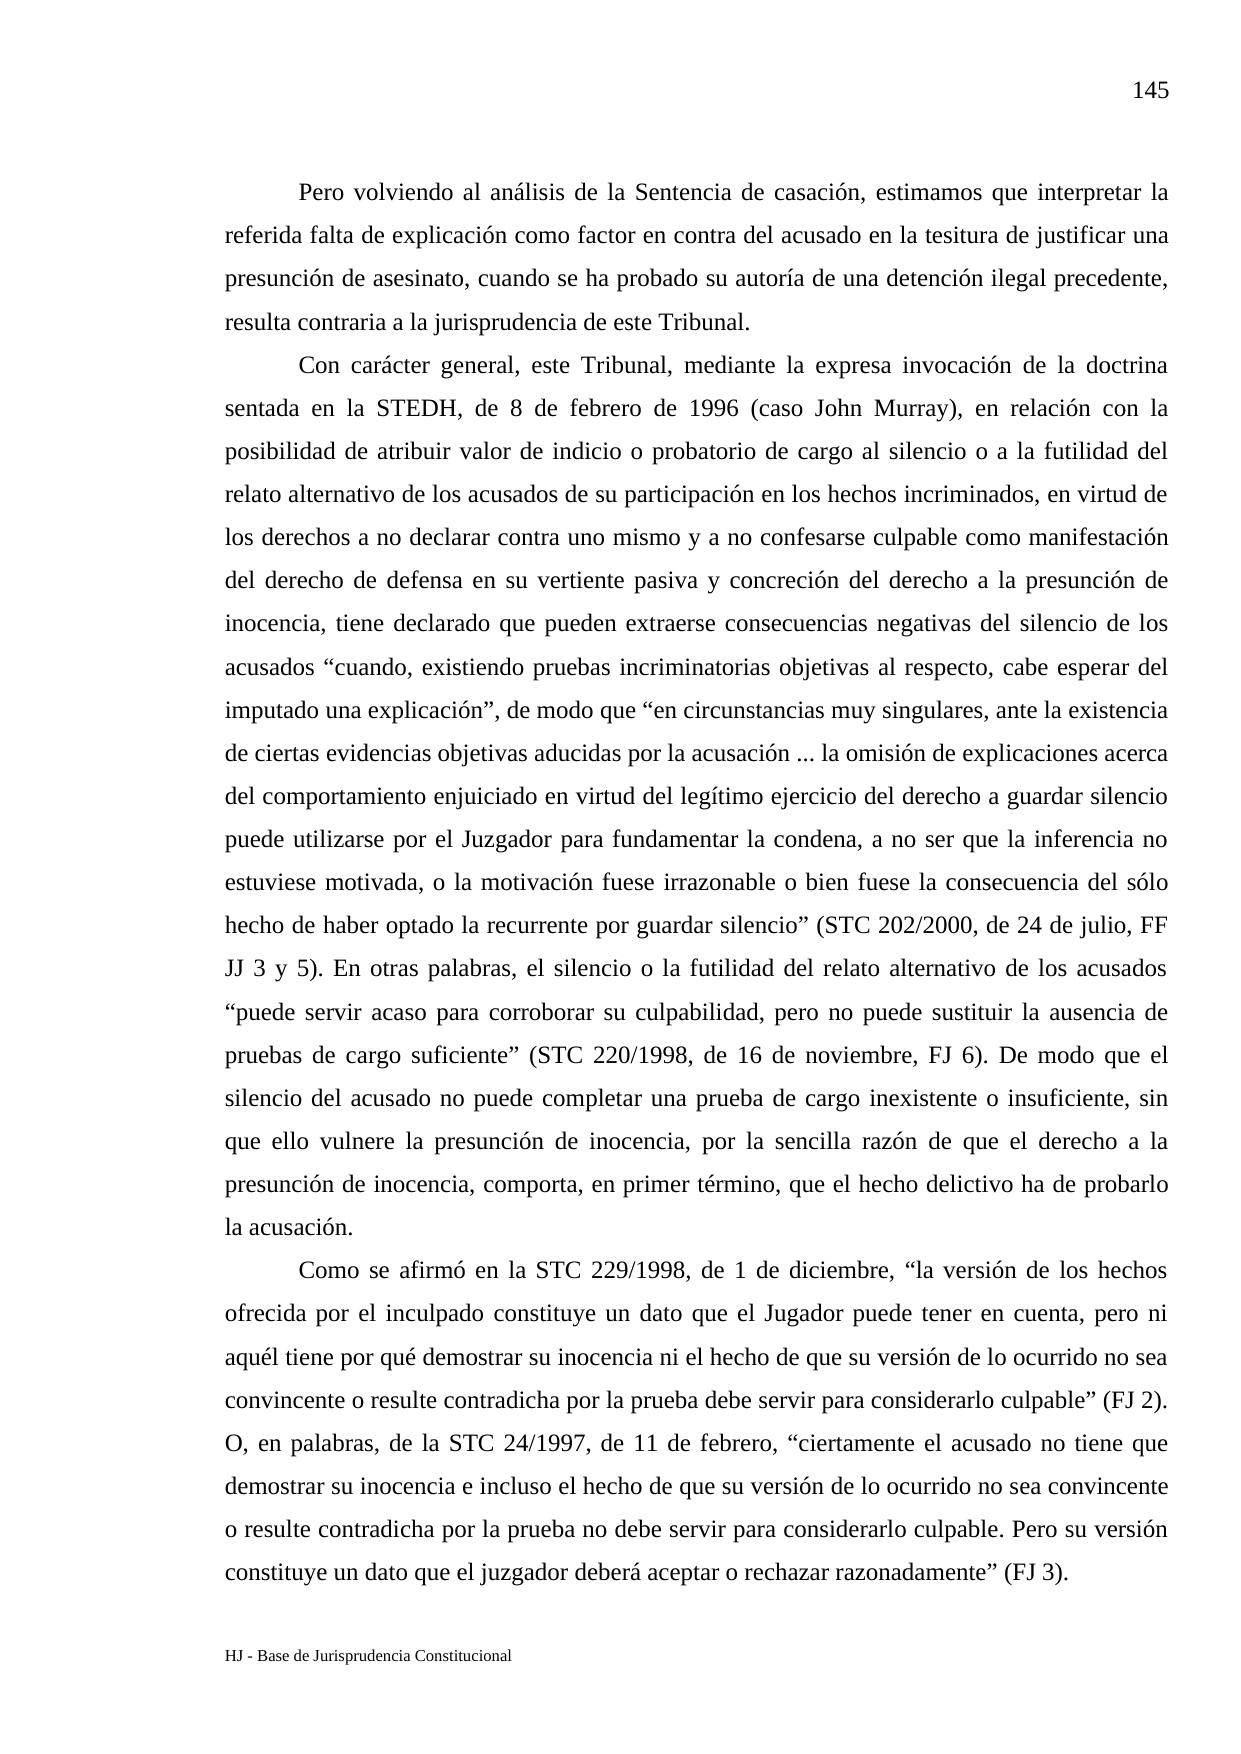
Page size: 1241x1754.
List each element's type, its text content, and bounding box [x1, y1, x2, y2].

text Con carácter general, este Tribunal, mediante la expresa invocación de la doctrina sentada en la STEDH, de 8 de febrero de 1996 (caso John Murray), en relación con la posibilidad de atribuir valor de indicio o probatorio de cargo al silencio o a la futilidad del relato alternativo de los acusados de su participación en los hechos incriminados, en virtud de los derechos a no declarar contra uno mismo y a no confesarse culpable como manifestación del derecho de defensa en su vertiente pasiva y concreción del derecho a la presunción de inocencia, tiene declarado que pueden extraerse consecuencias negativas del silencio de los acusados “cuando, existiendo pruebas incriminatorias objetivas al respecto, cabe esperar del imputado una explicación”, de modo que “en circunstancias muy singulares, ante la existencia de ciertas evidencias objetivas aducidas por la acusación ... la omisión de explicaciones acerca del comportamiento enjuiciado en virtud del legítimo ejercicio del derecho a guardar silencio puede utilizarse por el Juzgador para fundamentar la condena, a no ser que la inferencia no estuviese motivada, o la motivación fuese irrazonable o bien fuese la consecuencia del sólo hecho de haber optado la recurrente por guardar silencio” (STC 202/2000, de 24 de julio, FF JJ 3 y 5). En otras palabras, el silencio o la futilidad del relato alternativo de los acusados “puede servir acaso para corroborar su culpabilidad, pero no puede sustituir la ausencia de pruebas de cargo suficiente” (STC 220/1998, de 16 de noviembre, FJ 6). De modo que el silencio del acusado no puede completar una prueba de cargo inexistente o insuficiente, sin que ello vulnere la presunción de inocencia, por la sencilla razón de que el derecho a la presunción de inocencia, comporta, en primer término, que el hecho delictivo ha de probarlo la acusación. [224, 350, 1169, 1241]
text Pero volviendo al análisis de la Sentencia de casación, estimamos que interpretar la referida falta de explicación como factor en contra del acusado en la tesitura de justificar una presunción de asesinato, cuando se ha probado su autoría de una detención ilegal precedente, resulta contraria a la jurisprudencia de este Tribunal. [224, 177, 1169, 335]
text Como se afirmó en la STC 229/1998, de 1 de diciembre, “la versión de los hechos ofrecida por el inculpado constituye un dato que el Jugador puede tener en cuenta, pero ni aquél tiene por qué demostrar su inocencia ni el hecho de que su versión de lo ocurrido no sea convincente o resulte contradicha por la prueba debe servir para considerarlo culpable” (FJ 2). O, en palabras, de la STC 24/1997, de 11 de febrero, “ciertamente el acusado no tiene que demostrar su inocencia e incluso el hecho de que su versión de lo ocurrido no sea convincente o resulte contradicha por la prueba no debe servir para considerarlo culpable. Pero su versión constituye un dato que el juzgador deberá aceptar o rechazar razonadamente” (FJ 3). [224, 1255, 1169, 1586]
